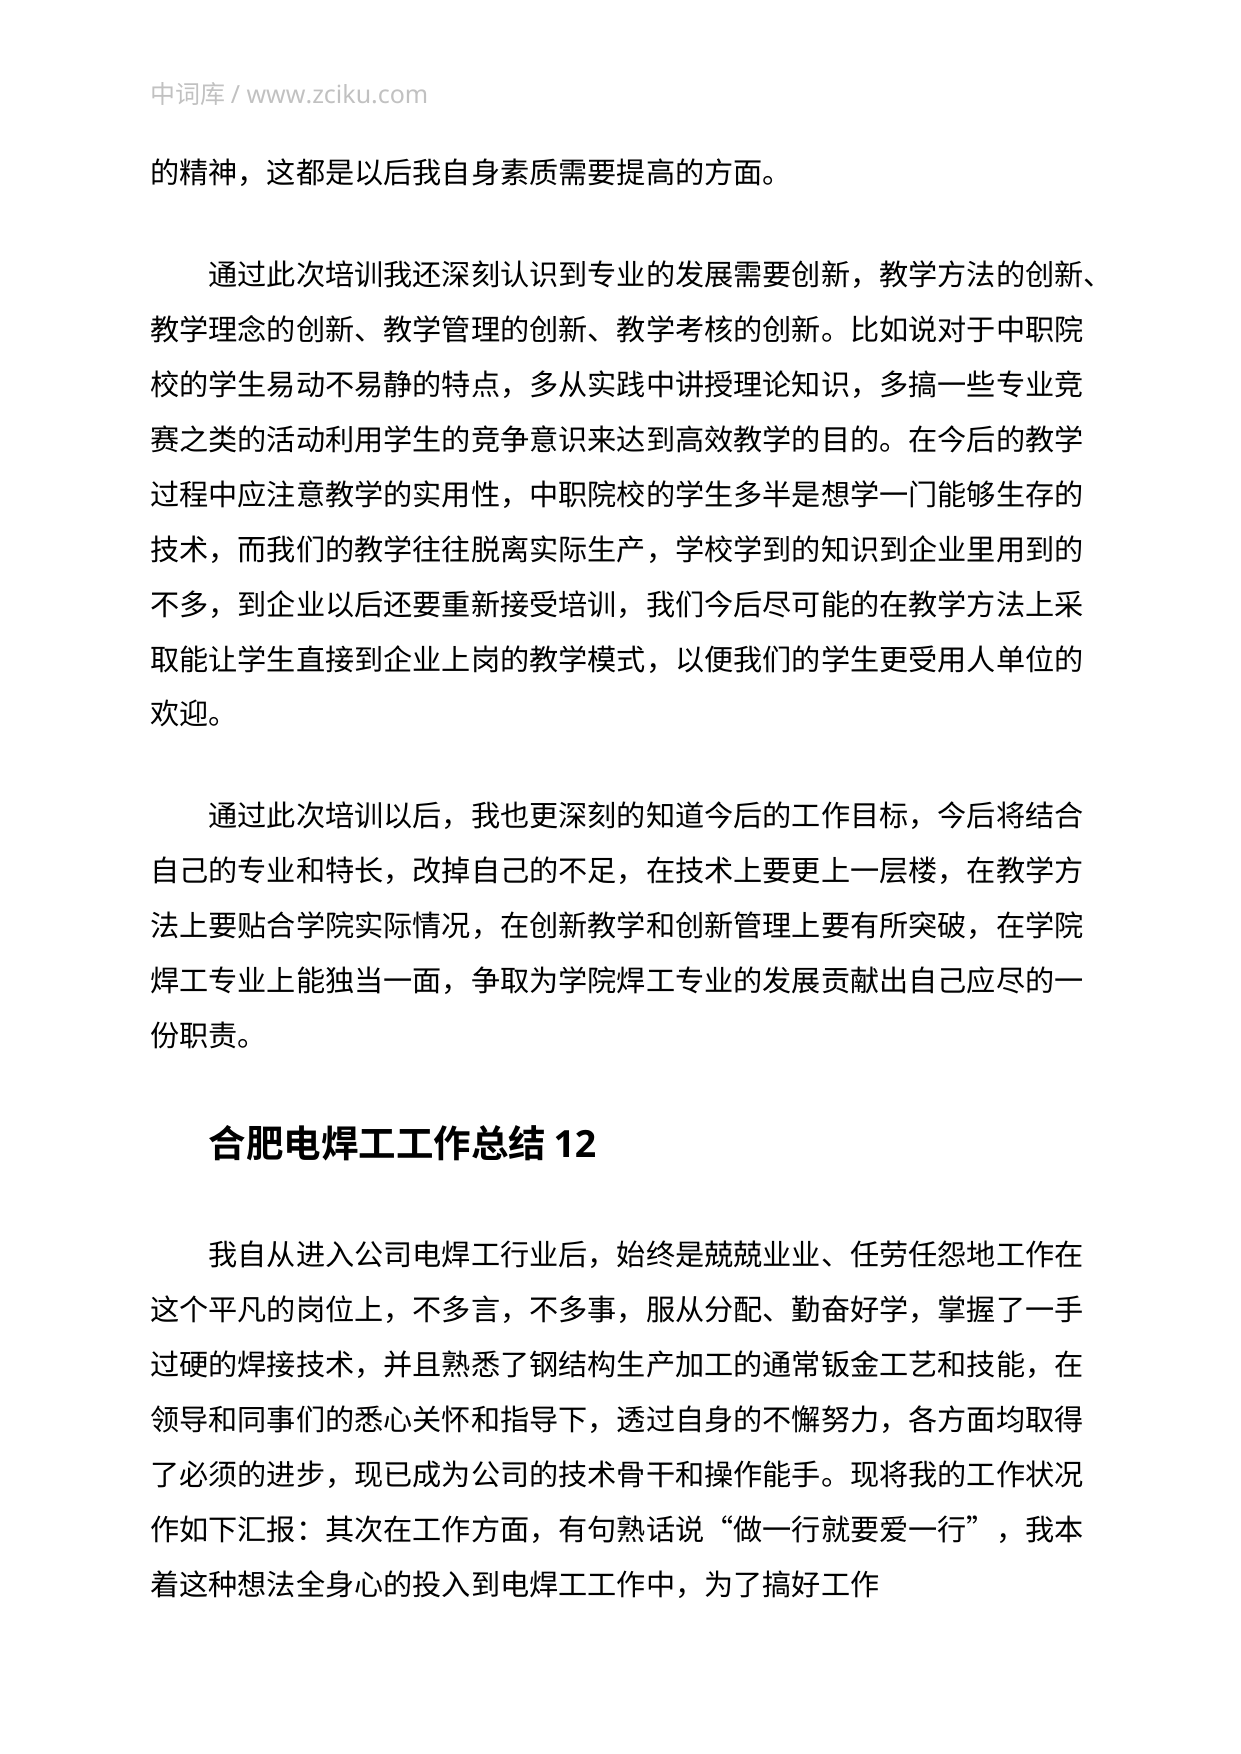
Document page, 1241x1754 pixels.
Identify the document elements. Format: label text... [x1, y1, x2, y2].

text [150, 150, 1090, 192]
text 我自从进入公司电焊工行业后，始终是兢兢业业、任劳任怨地工作在这个平凡的岗位上，不多言，不多事，服从分配、勤奋好学，掌握了一手过硬的焊接技术，并且熟悉了钢结构生产加工的通常钣金工艺和技能，在领导和同事们的悉心关怀和指导下，透过自身的不懈努力，各方面均取得了必须的进步，现已成为公司的技术骨干和操作能手。现将我的工作状况作如下汇报：其次在工作方面，有句熟话说“做一行就要爱一行”，我本着这种想法全身心的投入到电焊工工作中，为了搞好工作 [150, 1232, 1090, 1603]
text 合肥电焊工工作总结12 [150, 1114, 1090, 1168]
text 通过此次培训我还深刻认识到专业的发展需要创新，教学方法的创新、教学理念的创新、教学管理的创新、教学考核的创新。比如说对于中职院校的学生易动不易静的特点，多从实践中讲授理论知识，多搞一些专业竞赛之类的活动利用学生的竞争意识来达到高效教学的目的。在今后的教学过程中应注意教学的实用性，中职院校的学生多半是想学一门能够生存的技术，而我们的教学往往脱离实际生产，学校学到的知识到企业里用到的不多，到企业以后还要重新接受培训，我们今后尽可能的在教学方法上采取能让学生直接到企业上岗的教学模式，以便我们的学生更受用人单位的欢迎。 [150, 252, 1090, 733]
text 通过此次培训以后，我也更深刻的知道今后的工作目标，今后将结合自己的专业和特长，改掉自己的不足，在技术上要更上一层楼，在教学方法上要贴合学院实际情况，在创新教学和创新管理上要有所突破，在学院焊工专业上能独当一面，争取为学院焊工专业的发展贡献出自己应尽的一份职责。 [150, 793, 1090, 1054]
